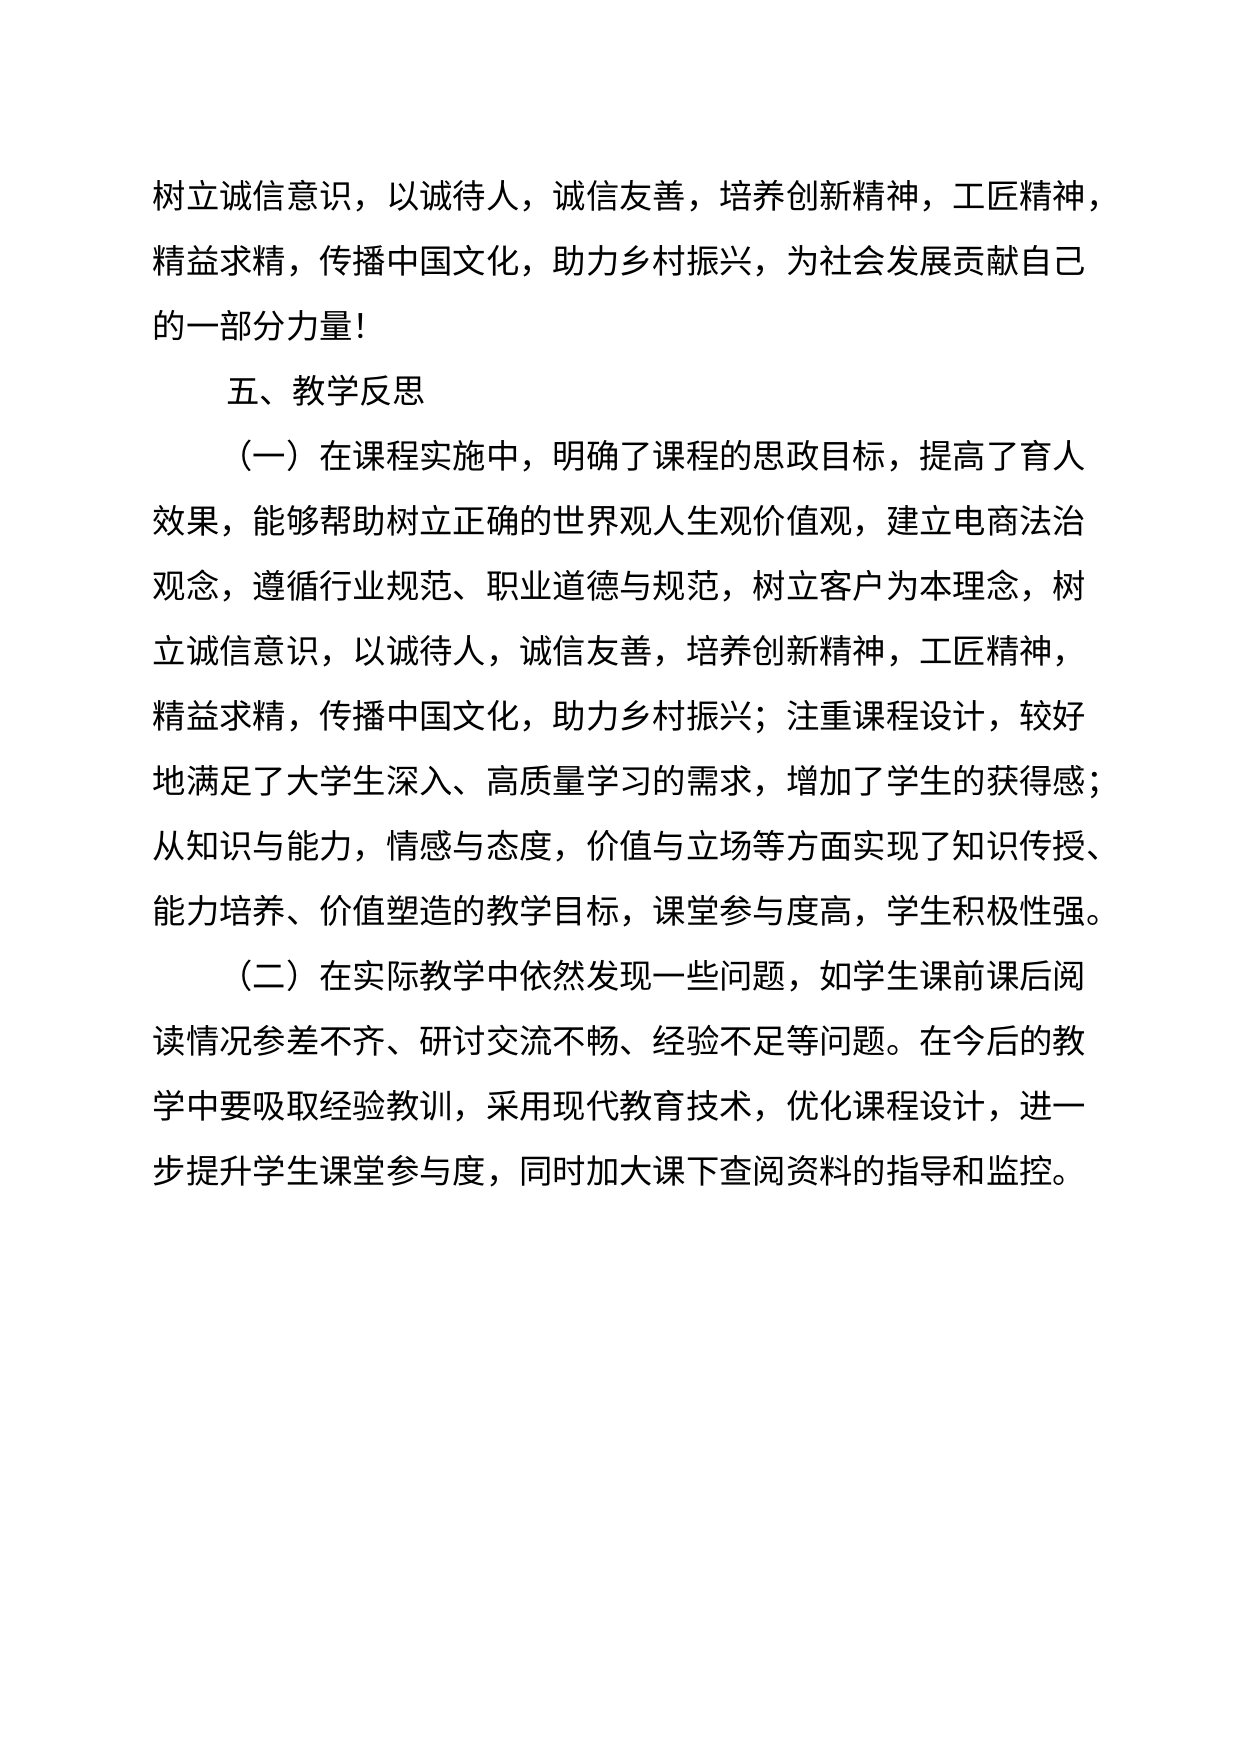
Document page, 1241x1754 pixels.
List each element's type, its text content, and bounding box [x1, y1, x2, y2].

text （二）在实际教学中依然发现一些问题，如学生课前课后阅读情况参差不齐、研讨交流不畅、经验不足等问题。在今后的教学中要吸取经验教训，采用现代教育技术，优化课程设计，进一步提升学生课堂参与度，同时加大课下查阅资料的指导和监控。 [152, 942, 1088, 1202]
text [152, 162, 1088, 357]
text （一）在课程实施中，明确了课程的思政目标，提高了育人效果，能够帮助树立正确的世界观人生观价值观，建立电商法治观念，遵循行业规范、职业道德与规范，树立客户为本理念，树立诚信意识，以诚待人，诚信友善，培养创新精神，工匠精神，精益求精，传播中国文化，助力乡村振兴；注重课程设计，较好地满足了大学生深入、高质量学习的需求，增加了学生的获得感；从知识与能力，情感与态度，价值与立场等方面实现了知识传授、能力培养、价值塑造的教学目标，课堂参与度高，学生积极性强。 [152, 422, 1088, 942]
text 五、教学反思 [152, 357, 1088, 422]
